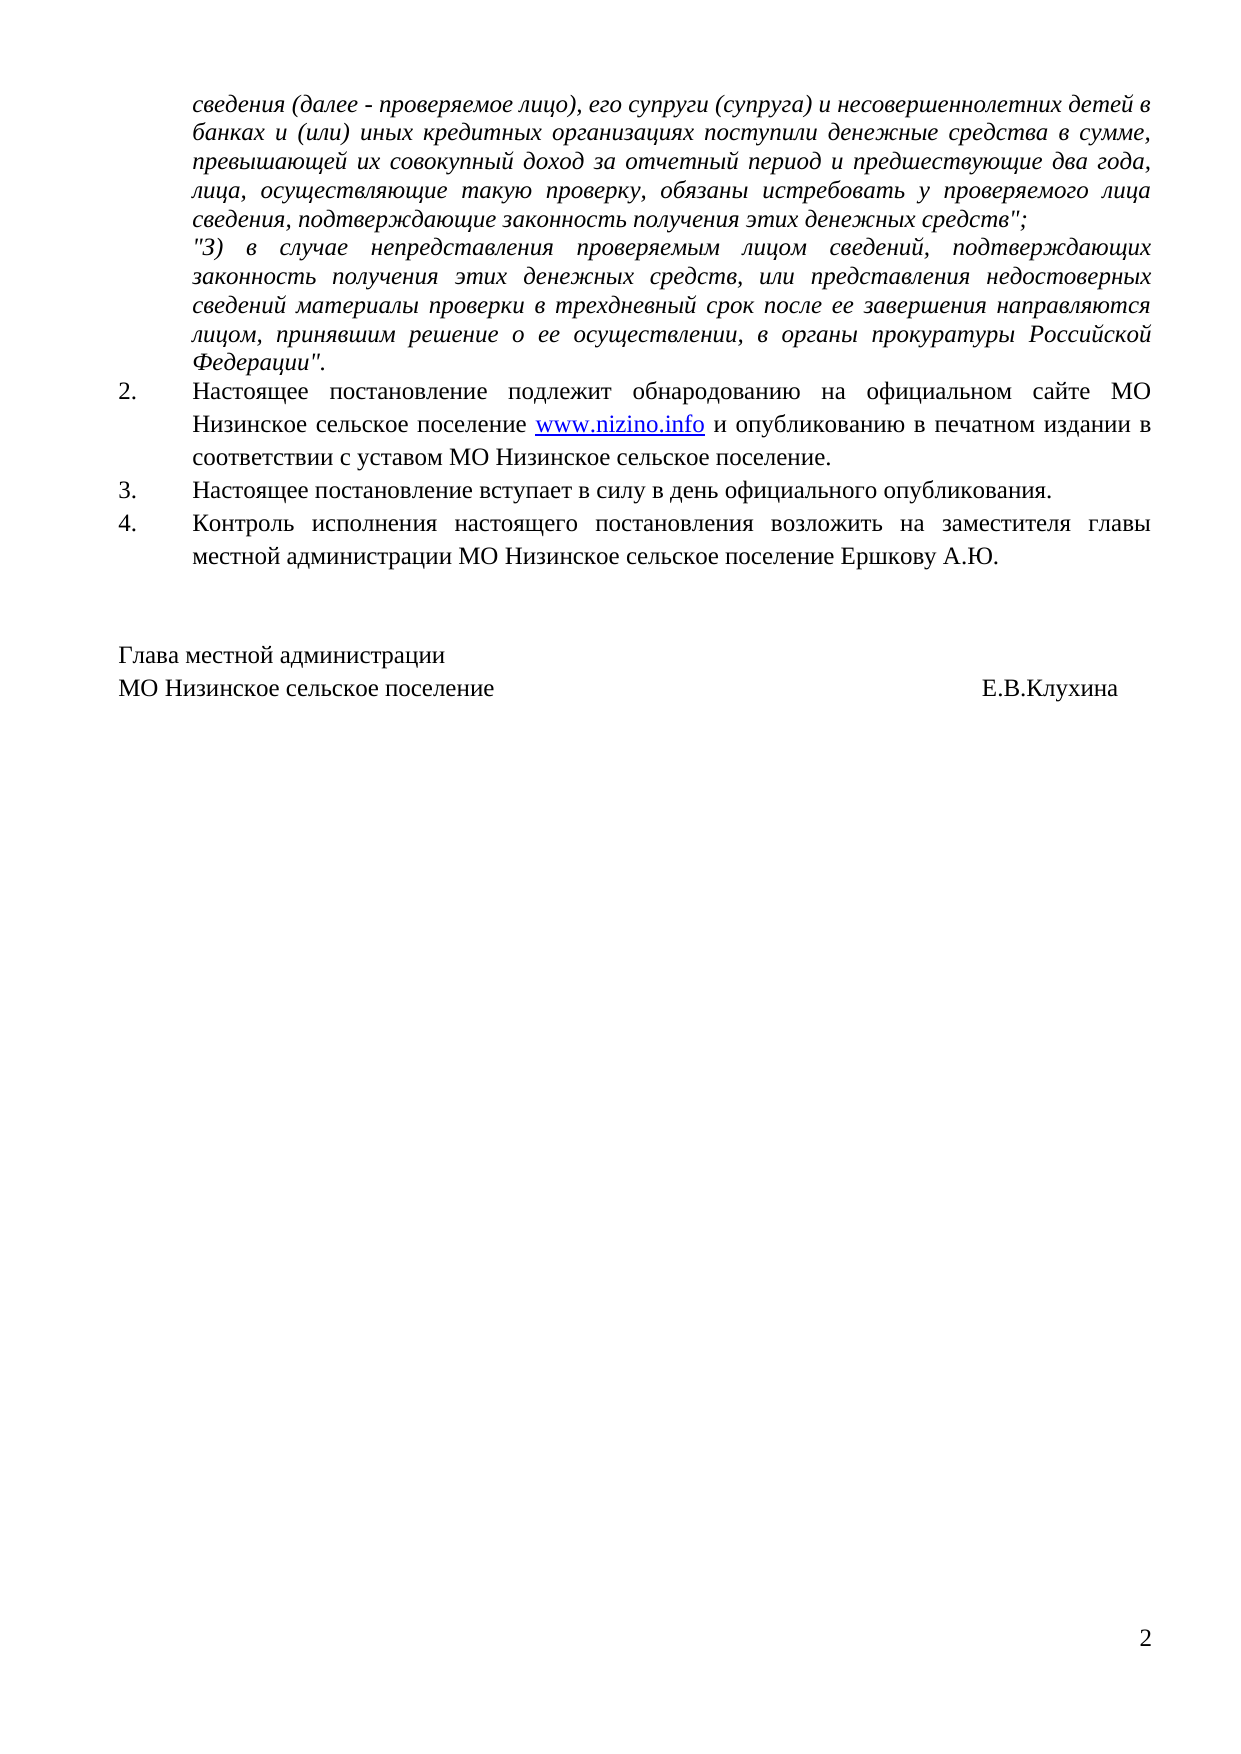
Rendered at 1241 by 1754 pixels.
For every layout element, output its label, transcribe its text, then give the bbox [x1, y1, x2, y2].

list Настоящее постановление вступает в силу в день официального опубликования. [118, 475, 1152, 504]
text Глава местной администрации [118, 640, 1152, 669]
text МО Низинское сельское поселение Е.В.Клухина [118, 673, 1152, 702]
list Настоящее постановление подлежит обнародованию на официальном сайте МО Низинское сельское поселение www.nizino.info и опубликованию в печатном издании в соответствии с уставом МО Низинское сельское поселение. [118, 376, 1152, 471]
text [192, 89, 1152, 232]
list Контроль исполнения настоящего постановления возложить на заместителя главы местной администрации МО Низинское сельское поселение Ершкову А.Ю. [118, 508, 1152, 570]
text "З) в случае непредставления проверяемым лицом сведений, подтверждающих законность получения этих денежных средств, или представления недостоверных сведений материалы проверки в трехдневный срок после ее завершения направляются лицом, принявшим решение о ее осуществлении, в органы прокуратуры Российской Федерации". [192, 232, 1152, 376]
